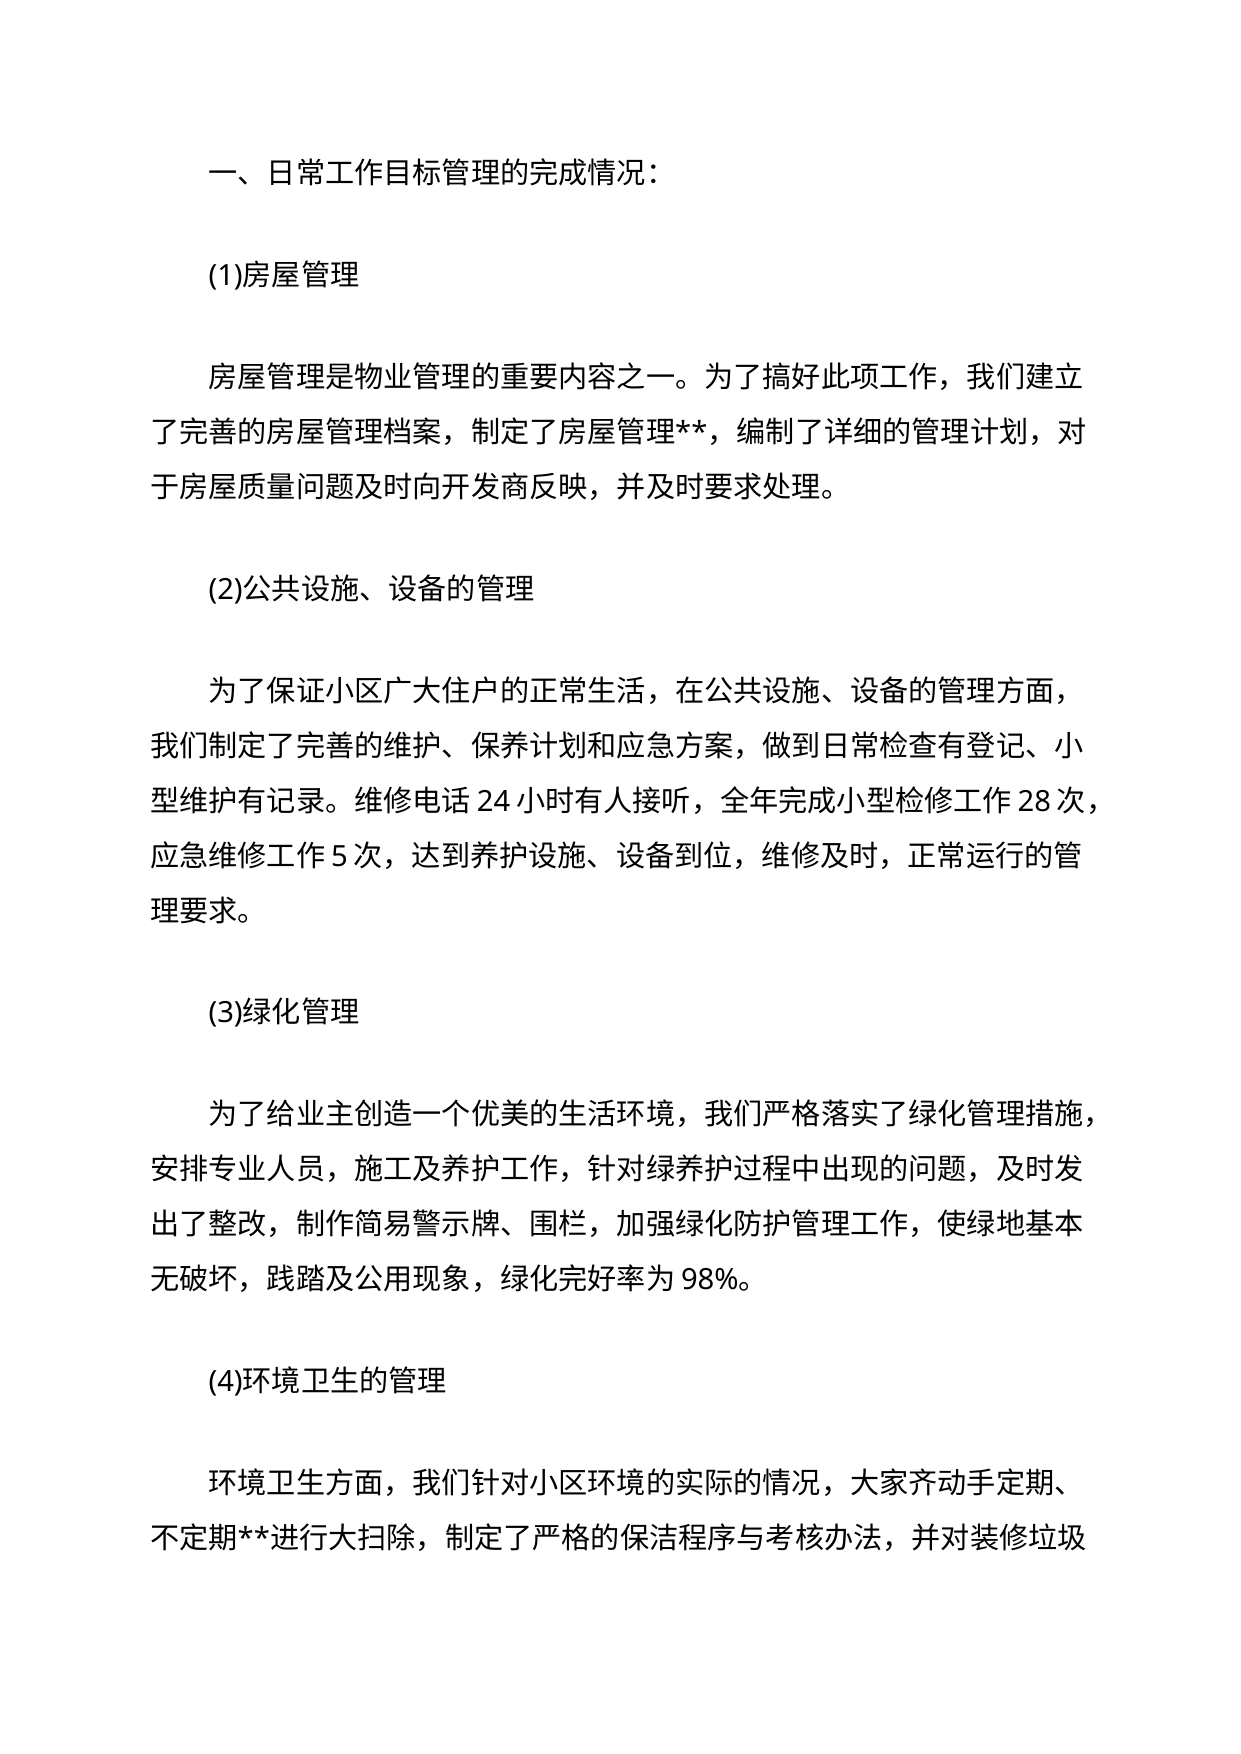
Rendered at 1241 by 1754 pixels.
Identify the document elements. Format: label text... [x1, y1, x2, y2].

text 房屋管理是物业管理的重要内容之一。为了搞好此项工作，我们建立了完善的房屋管理档案，制定了房屋管理**，编制了详细的管理计划，对于房屋质量问题及时向开发商反映，并及时要求处理。 [150, 354, 1090, 506]
text 一、日常工作目标管理的完成情况： [150, 150, 1090, 192]
text (2)公共设施、设备的管理 [150, 565, 1090, 608]
text 为了保证小区广大住户的正常生活，在公共设施、设备的管理方面，我们制定了完善的维护、保养计划和应急方案，做到日常检查有登记、小型维护有记录。维修电话24小时有人接听，全年完成小型检修工作28次，应急维修工作5次，达到养护设施、设备到位，维修及时，正常运行的管理要求。 [150, 667, 1090, 929]
text (1)房屋管理 [150, 252, 1090, 294]
text (4)环境卫生的管理 [150, 1358, 1090, 1400]
text 为了给业主创造一个优美的生活环境，我们严格落实了绿化管理措施，安排专业人员，施工及养护工作，针对绿养护过程中出现的问题，及时发出了整改，制作简易警示牌、围栏，加强绿化防护管理工作，使绿地基本无破坏，践踏及公用现象，绿化完好率为98%。 [150, 1091, 1090, 1298]
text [150, 1459, 1090, 1557]
text (3)绿化管理 [150, 989, 1090, 1031]
